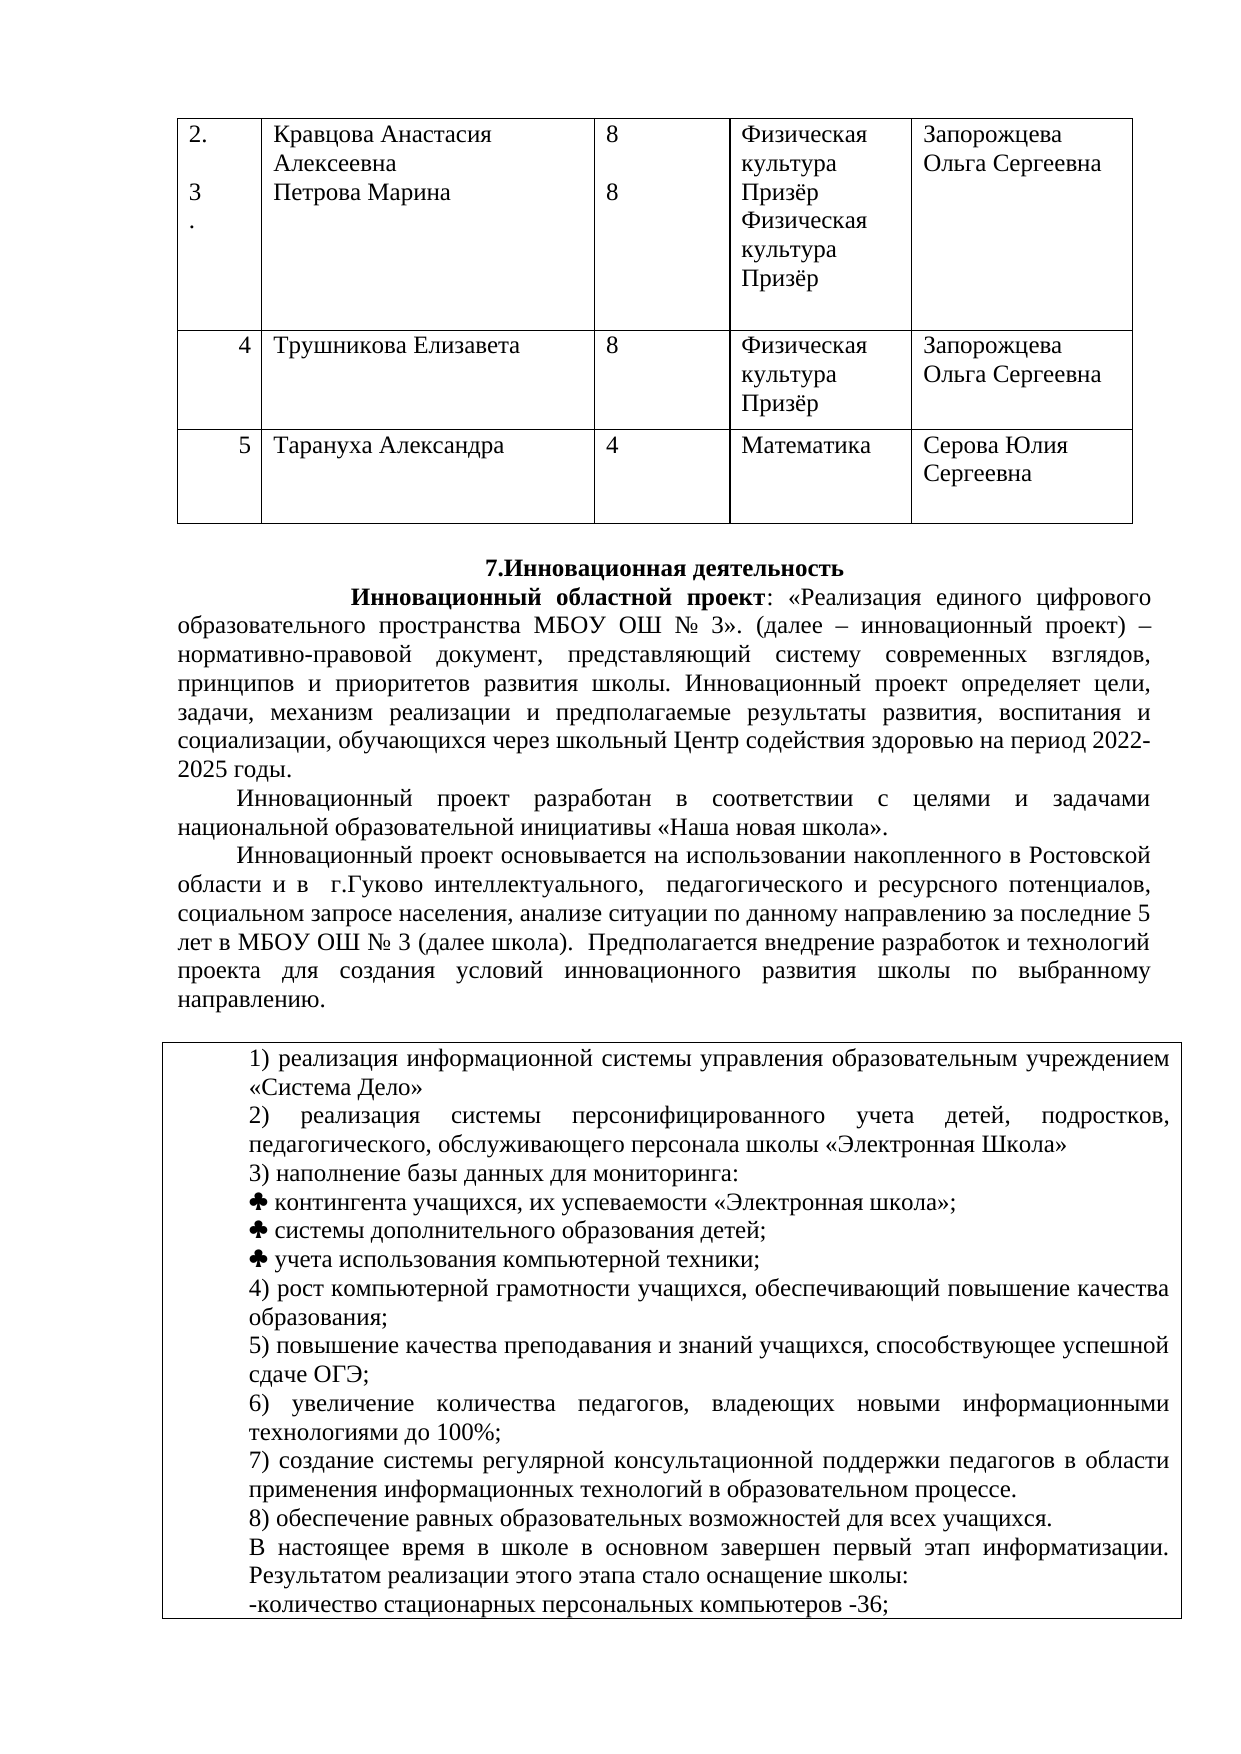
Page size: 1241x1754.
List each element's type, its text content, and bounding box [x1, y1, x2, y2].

table_cell 5 [178, 430, 261, 523]
table_cell 4 [595, 430, 729, 523]
table_cell Физическая культура Призёр Физическая культура Призёр [731, 119, 911, 329]
text Инновационный проект разработан в соответствии с целями и задачами национальной образовательной инициативы «Наша новая школа». [177, 783, 1152, 841]
table_cell 4 [178, 331, 261, 429]
table_cell Физическая культура Призёр [731, 331, 911, 429]
text Инновационный проект основывается на использовании накопленного в Ростовской области и в г.Гуково интеллектуального, педагогического и ресурсного потенциалов, социальном запросе населения, анализе ситуации по данному направлению за последние 5 лет в МБОУ ОШ № 3 (далее школа). Предполагается внедрение разработок и технологий проекта для создания условий инновационного развития школы по выбранному направлению. [177, 841, 1152, 1013]
table_cell 2. 3 . [178, 119, 261, 329]
text Инновационный областной проект: «Реализация единого цифрового образовательного пространства МБОУ ОШ № 3». (далее – инновационный проект) – нормативно-правовой документ, представляющий систему современных взглядов, принципов и приоритетов развития школы. Инновационный проект определяет цели, задачи, механизм реализации и предполагаемые результаты развития, воспитания и социализации, обучающихся через школьный Центр содействия здоровью на период 2022-2025 годы. [177, 582, 1152, 783]
table_cell Серова Юлия Сергеевна [912, 430, 1132, 523]
table_cell 8 [595, 331, 729, 429]
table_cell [912, 119, 1132, 329]
text 7.Инновационная деятельность [177, 553, 1152, 582]
table_cell Математика [731, 430, 911, 523]
table_cell Трушникова Елизавета [262, 331, 594, 429]
table_cell Кравцова Анастасия Алексеевна Петрова Марина [262, 119, 594, 329]
table_cell 8 8 [595, 119, 729, 329]
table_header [163, 1043, 1181, 1618]
table_cell Тарануха Александра [262, 430, 594, 523]
table_cell Запорожцева Ольга Сергеевна [912, 331, 1132, 429]
